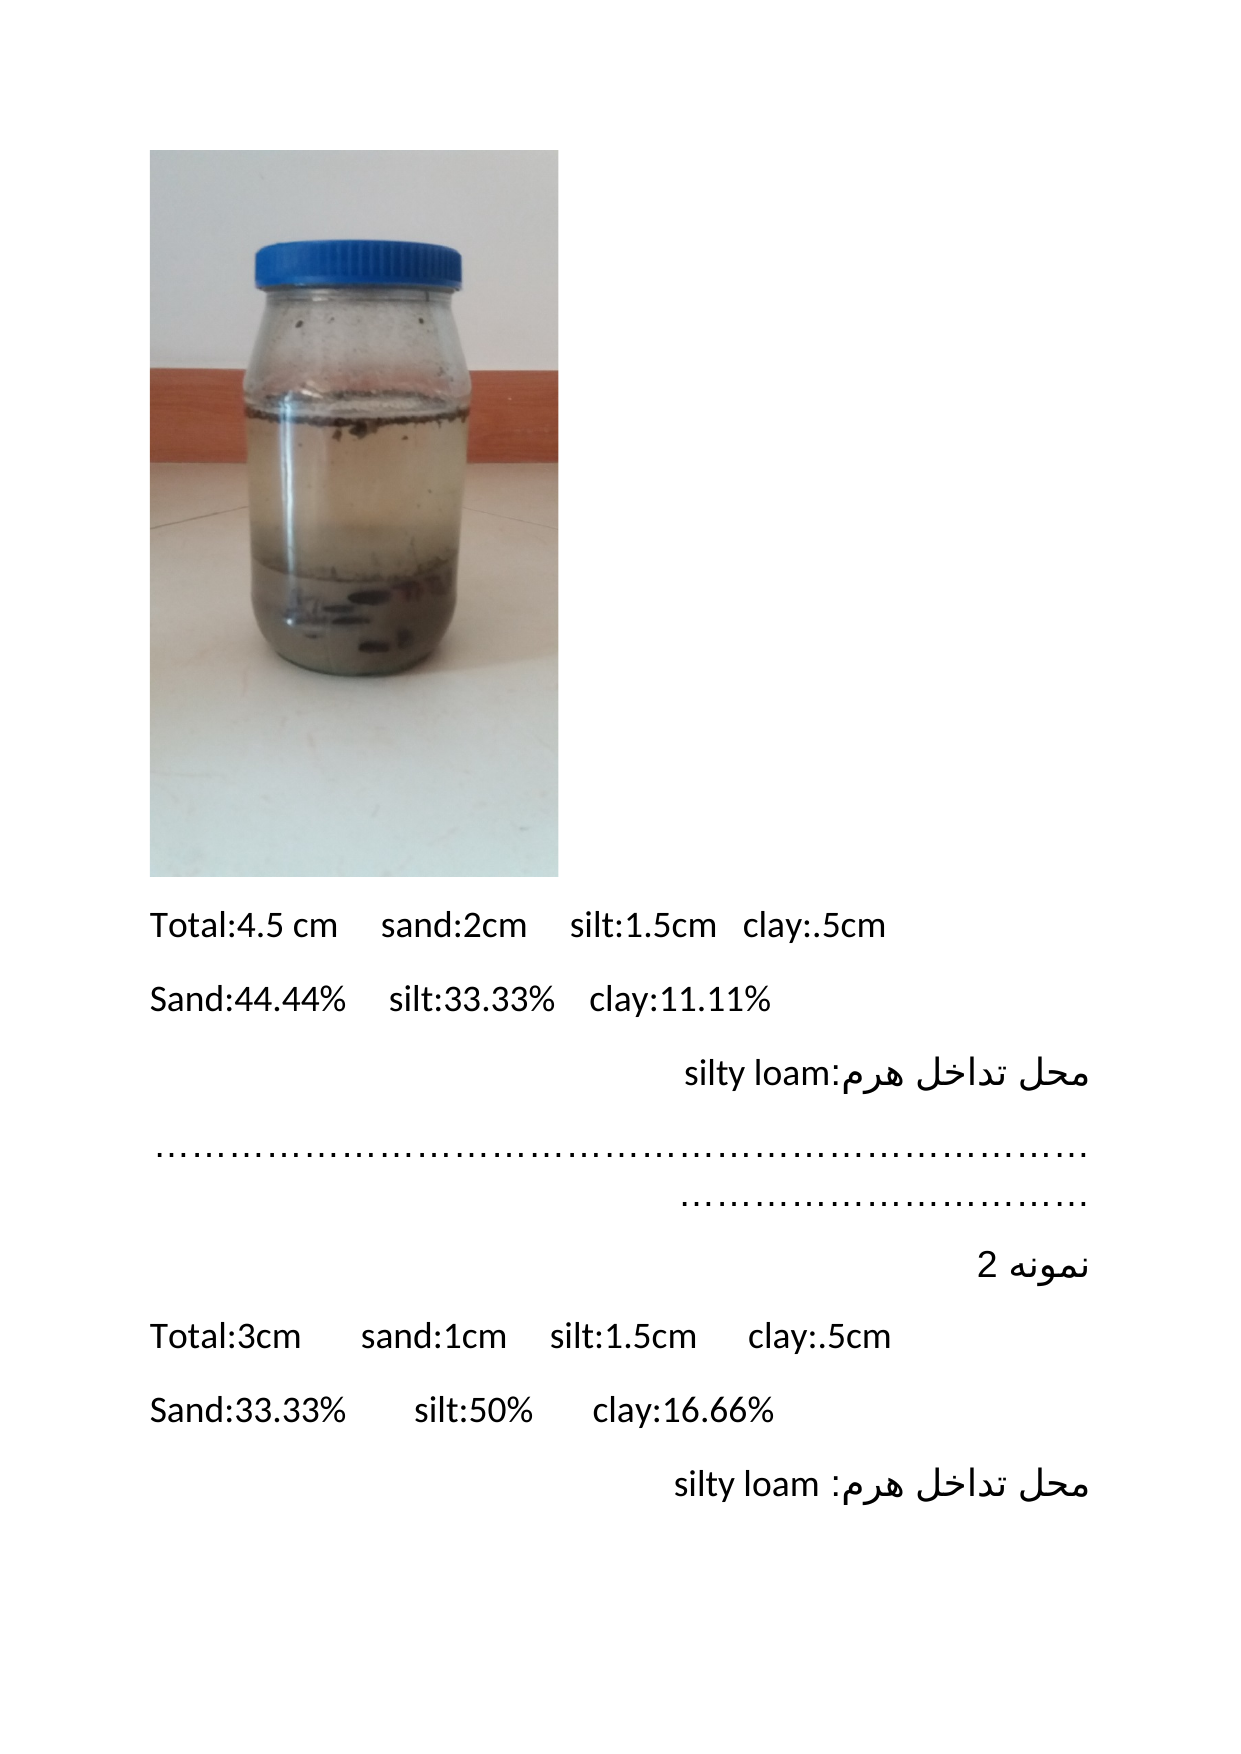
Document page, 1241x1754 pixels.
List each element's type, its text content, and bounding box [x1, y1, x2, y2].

text محل تداخل هرم: silty loam [150, 1459, 1090, 1505]
text Total:4.5 cm sand:2cm silt:1.5cm clay:.5cm [150, 901, 1090, 947]
text نمونه 2 [150, 1242, 1090, 1285]
picture [149, 150, 559, 877]
text ……………………………………………………………………………………………… [150, 1122, 1090, 1215]
text محل تداخل هرم:silty loam [150, 1048, 1090, 1094]
text Total:3cm sand:1cm silt:1.5cm clay:.5cm [150, 1312, 1090, 1358]
text Sand:33.33% silt:50% clay:16.66% [150, 1386, 1090, 1432]
text Sand:44.44% silt:33.33% clay:11.11% [150, 975, 1090, 1021]
